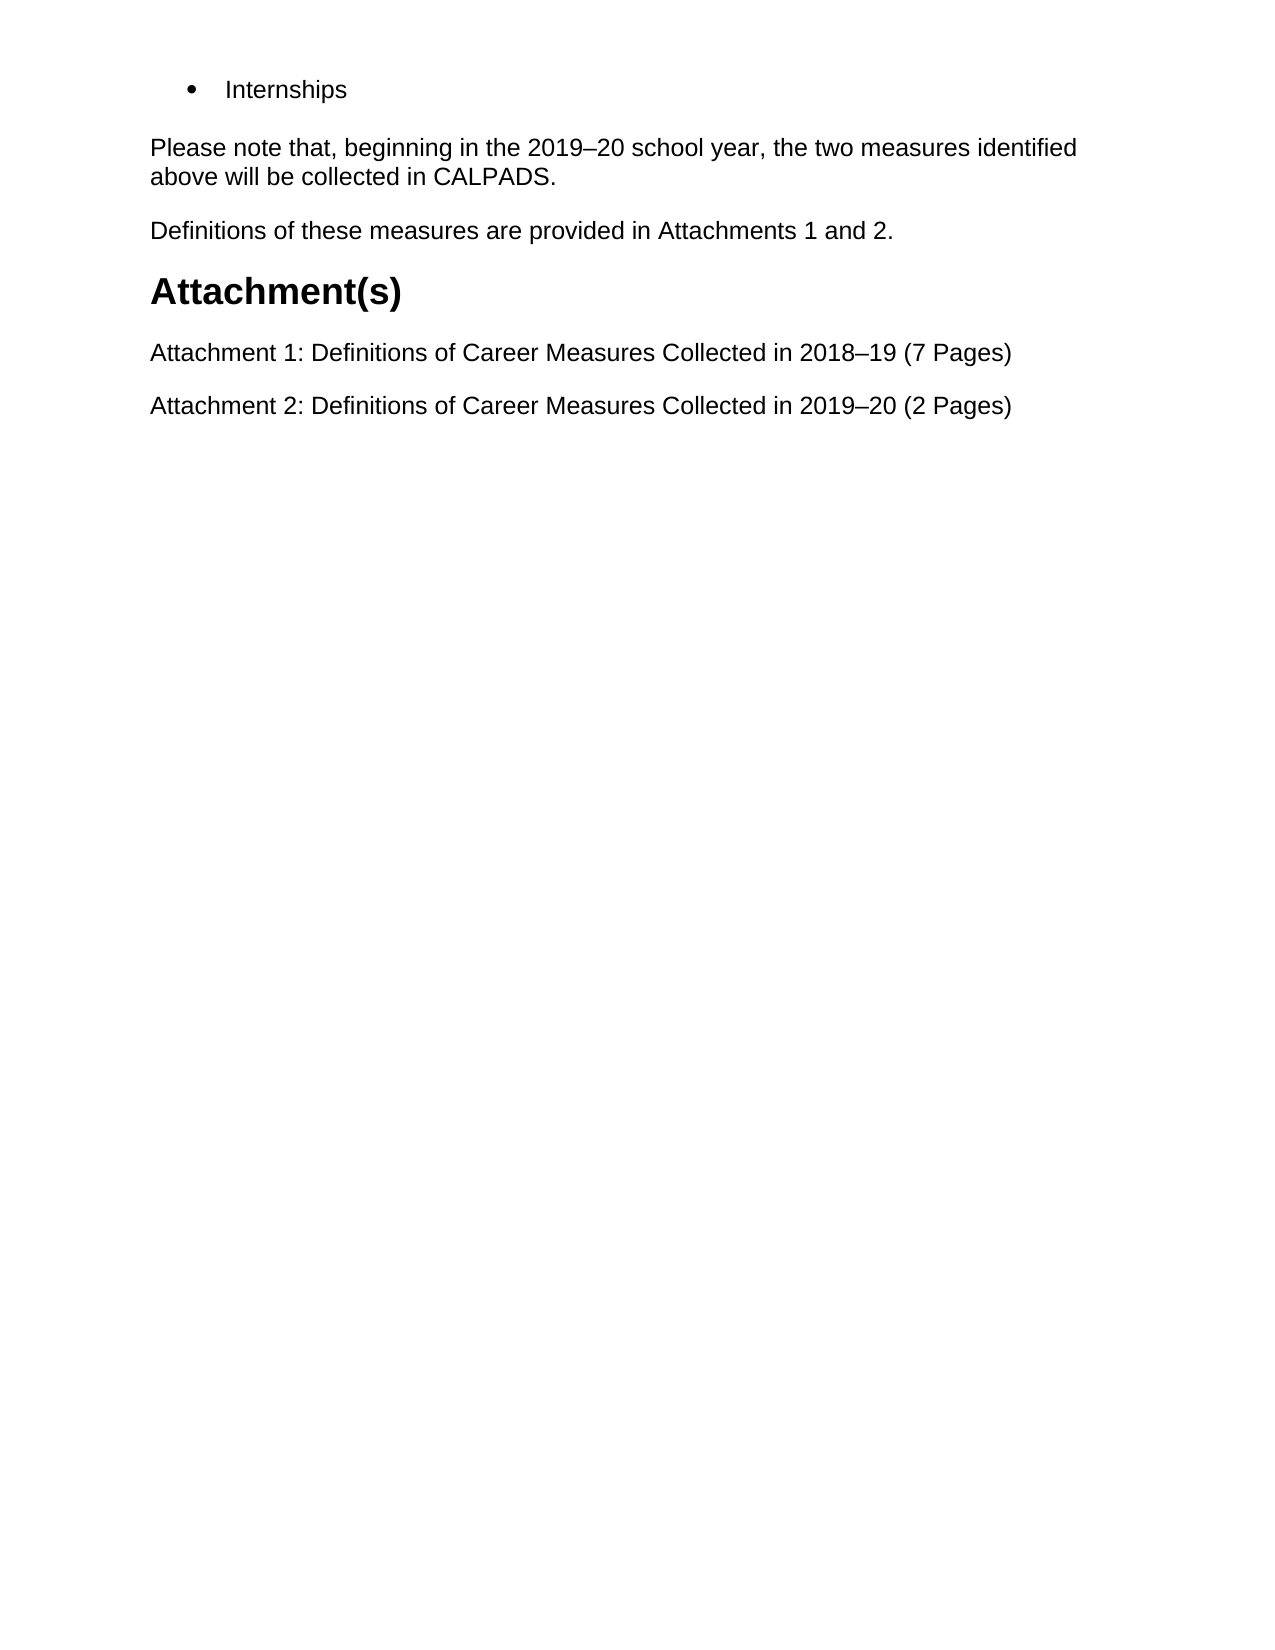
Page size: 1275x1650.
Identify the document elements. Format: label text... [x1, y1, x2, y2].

text Definitions of these measures are provided in Attachments 1 and 2. [150, 216, 1125, 244]
text Please note that, beginning in the 2019–20 school year, the two measures identified above will be collected in CALPADS. [150, 133, 1125, 191]
list Internships [187, 75, 1125, 104]
text Attachment 1: Definitions of Career Measures Collected in 2018–19 (7 Pages) [150, 337, 1125, 366]
text Attachment 2: Definitions of Career Measures Collected in 2019–20 (2 Pages) [150, 391, 1125, 420]
subtitle Attachment(s) [150, 269, 1125, 312]
